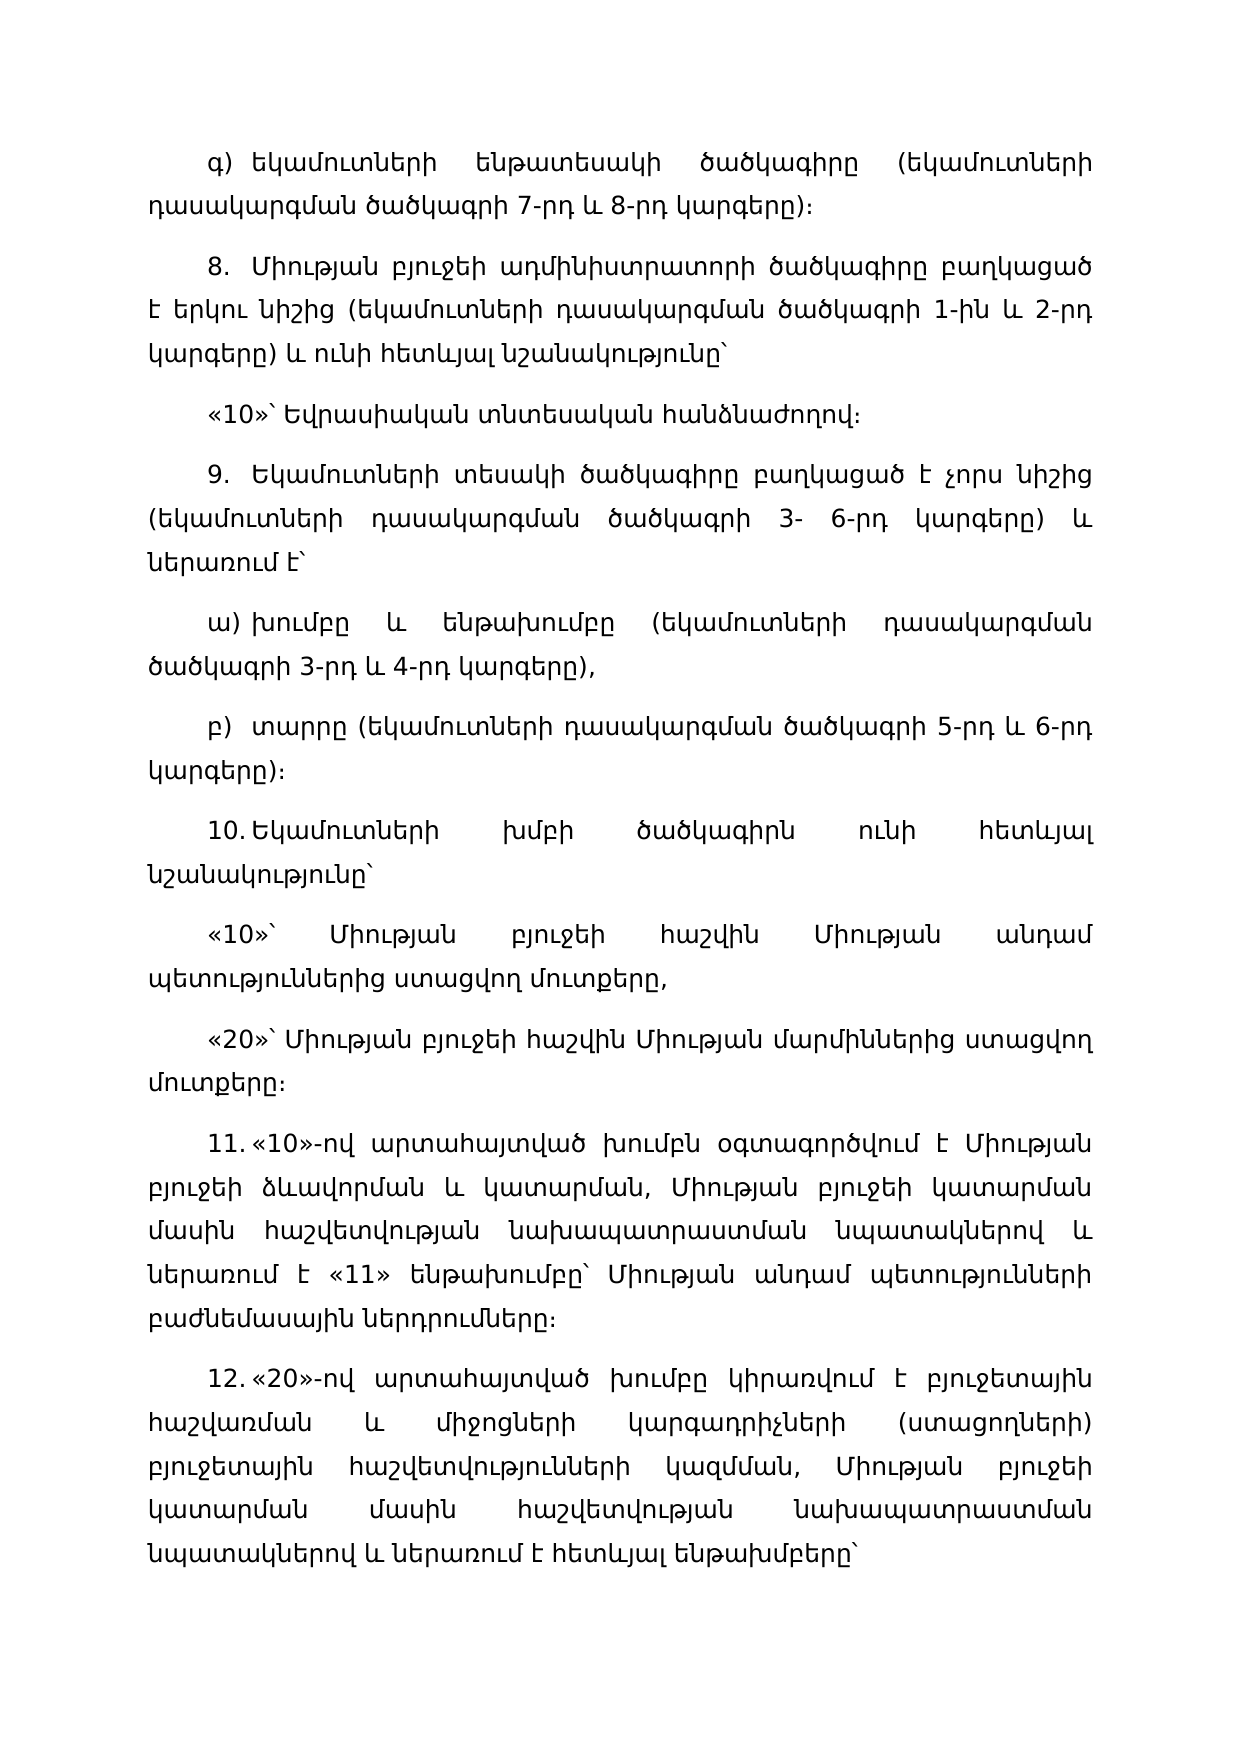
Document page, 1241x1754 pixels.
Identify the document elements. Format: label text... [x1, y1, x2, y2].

text գ) եկամուտների ենթատեսակի ծածկագիրը (եկամուտների դասակարգման ծածկագրի 7-րդ և 8-րդ կարգերը)։ [148, 148, 1093, 221]
text 9. Եկամուտների տեսակի ծածկագիրը բաղկացած է չորս նիշից (եկամուտների դասակարգման ծածկագրի 3- 6-րդ կարգերը) և ներառում է՝ [148, 460, 1093, 577]
text բ) տարրը (եկամուտների դասակարգման ծածկագրի 5-րդ և 6-րդ կարգերը)։ [148, 712, 1093, 785]
text «20»՝ Միության բյուջեի հաշվին Միության մարմիններից ստացվող մուտքերը։ [148, 1025, 1093, 1098]
text «10»՝ Եվրասիական տնտեսական հանձնաժողով։ [148, 400, 1093, 429]
text «10»՝ Միության բյուջեի հաշվին Միության անդամ պետություններից ստացվող մուտքերը, [148, 921, 1093, 993]
text 12. «20»-ով արտահայտված խումբը կիրառվում է բյուջետային հաշվառման և միջոցների կարգադրիչների (ստացողների) բյուջետային հաշվետվությունների կազմման, Միության բյուջեի կատարման մասին հաշվետվության նախապատրաստման նպատակներով և ներառում է հետևյալ ենթախմբերը՝ [148, 1364, 1093, 1568]
text 10. Եկամուտների խմբի ծածկագիրն ունի հետևյալ նշանակությունը՝ [148, 816, 1093, 889]
text 8. Միության բյուջեի ադմինիստրատորի ծածկագիրը բաղկացած է երկու նիշից (եկամուտների դասակարգման ծածկագրի 1-ին և 2-րդ կարգերը) և ունի հետևյալ նշանակությունը՝ [148, 252, 1093, 368]
text ա) խումբը և ենթախումբը (եկամուտների դասակարգման ծածկագրի 3-րդ և 4-րդ կարգերը), [148, 608, 1093, 681]
text 11. «10»-ով արտահայտված խումբն օգտագործվում է Միության բյուջեի ձևավորման և կատարման, Միության բյուջեի կատարման մասին հաշվետվության նախապատրաստման նպատակներով և ներառում է «11» ենթախումբը՝ Միության անդամ պետությունների բաժնեմասային ներդրումները։ [148, 1129, 1093, 1333]
